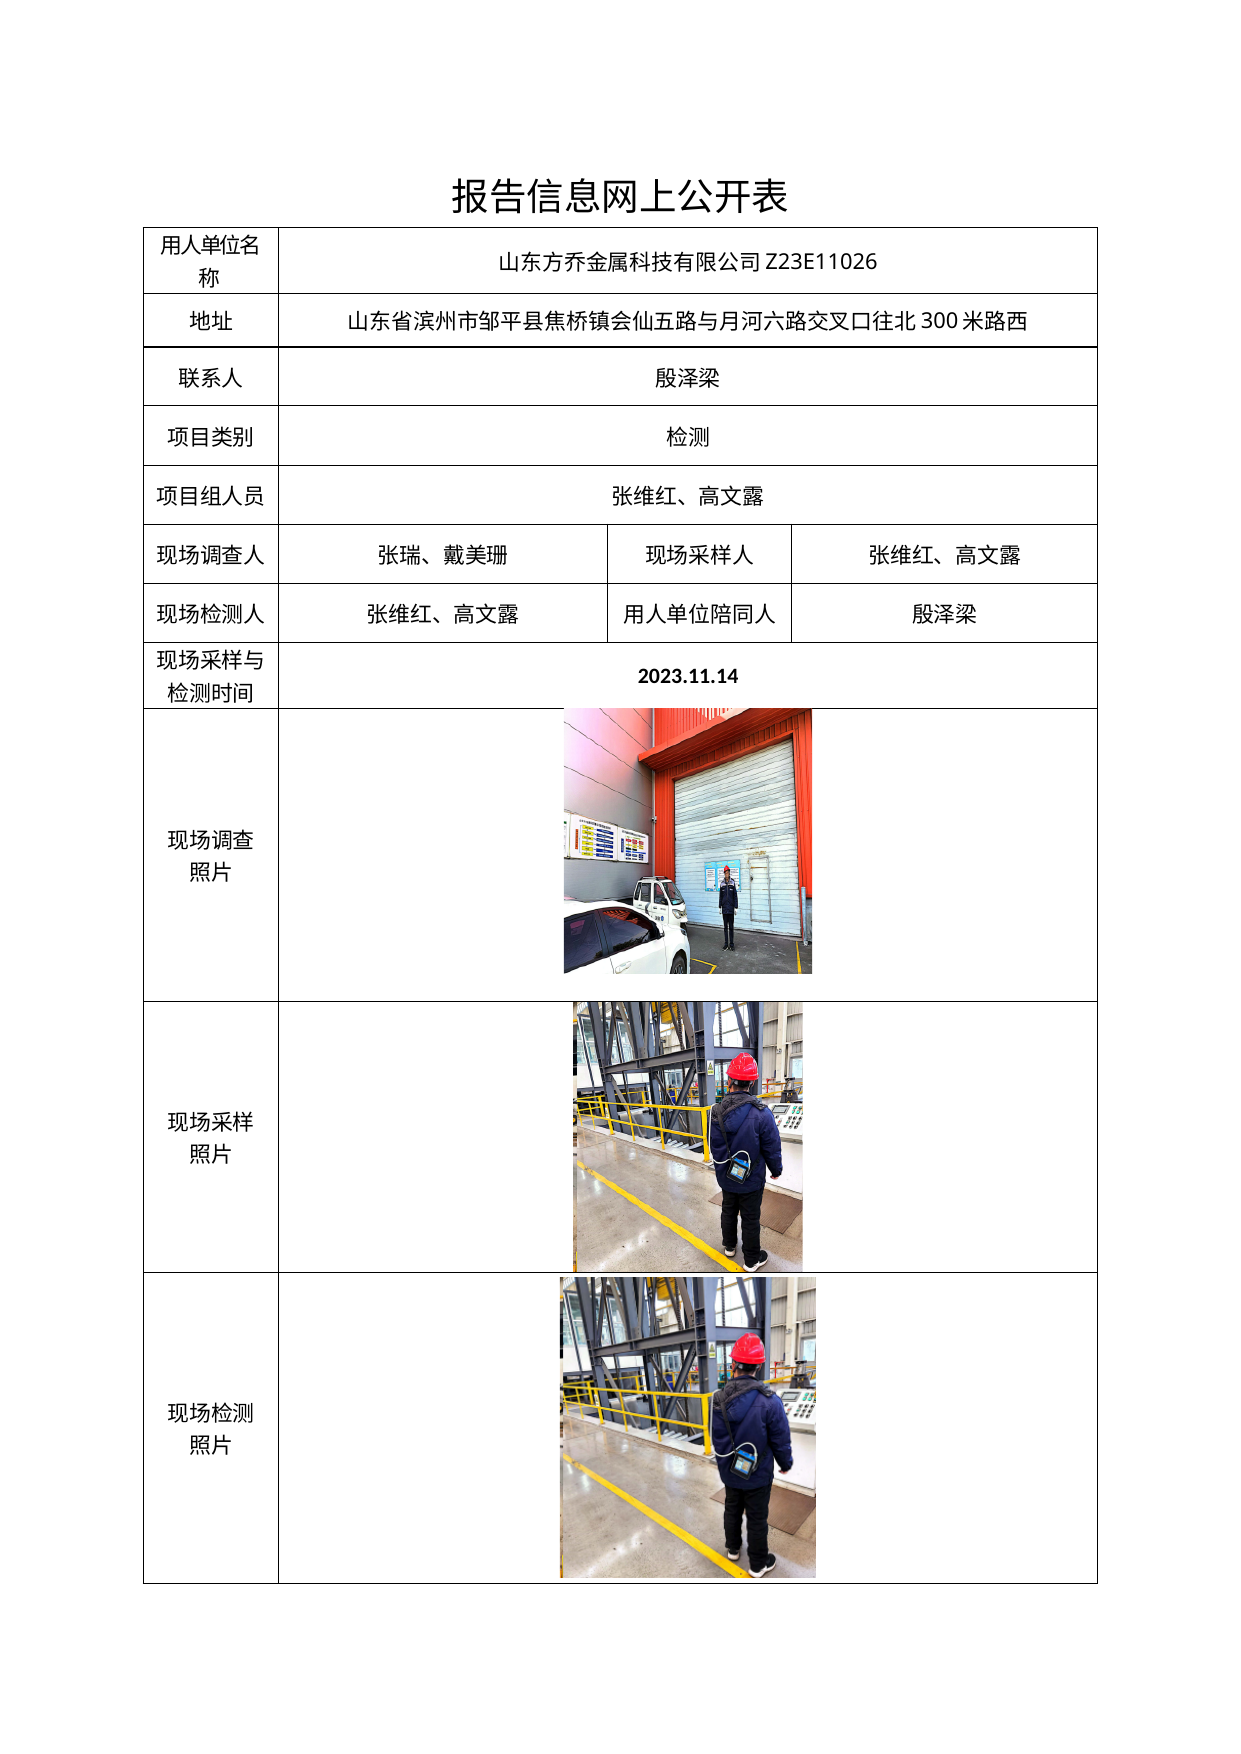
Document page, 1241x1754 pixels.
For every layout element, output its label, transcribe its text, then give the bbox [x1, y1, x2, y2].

table_header 山东方乔金属科技有限公司Z23E11026 [279, 228, 1097, 293]
table_cell 现场检测人 [144, 584, 278, 642]
table_cell 现场采样 照片 [144, 1002, 278, 1272]
table_cell 张维红、高文露 [792, 525, 1097, 583]
table_cell 现场采样与检测时间 [144, 643, 278, 708]
table_cell [279, 1002, 573, 1272]
table_cell 现场采样人 [608, 525, 791, 583]
table_cell 殷泽梁 [279, 348, 1097, 405]
table_cell 检测 [279, 406, 1097, 464]
table_cell 用人单位陪同人 [608, 584, 791, 642]
picture [563, 708, 813, 974]
table_cell 地址 [144, 294, 278, 346]
picture [559, 1277, 816, 1578]
table_cell 山东省滨州市邹平县焦桥镇会仙五路与月河六路交叉口往北300米路西 [279, 294, 1097, 346]
table_cell 现场检测 照片 [144, 1273, 278, 1583]
table_cell 张瑞、戴美珊 [279, 525, 607, 583]
table_cell [803, 1002, 1097, 1272]
table_cell 现场调查 照片 [144, 709, 278, 1001]
table_header 用人单位名称 [144, 228, 278, 293]
picture [573, 1002, 803, 1272]
table_cell 殷泽梁 [792, 584, 1097, 642]
table_cell [279, 709, 1097, 1001]
text 报告信息网上公开表 [187, 162, 1053, 227]
table_cell 现场调查人 [144, 525, 278, 583]
table_cell [279, 1273, 1097, 1583]
table_cell 项目类别 [144, 406, 278, 464]
table_cell 张维红、高文露 [279, 584, 607, 642]
table_cell 项目组人员 [144, 466, 278, 523]
table_cell 2023.11.14 [279, 643, 1097, 708]
table_cell 联系人 [144, 348, 278, 405]
table_cell 张维红、高文露 [279, 466, 1097, 523]
